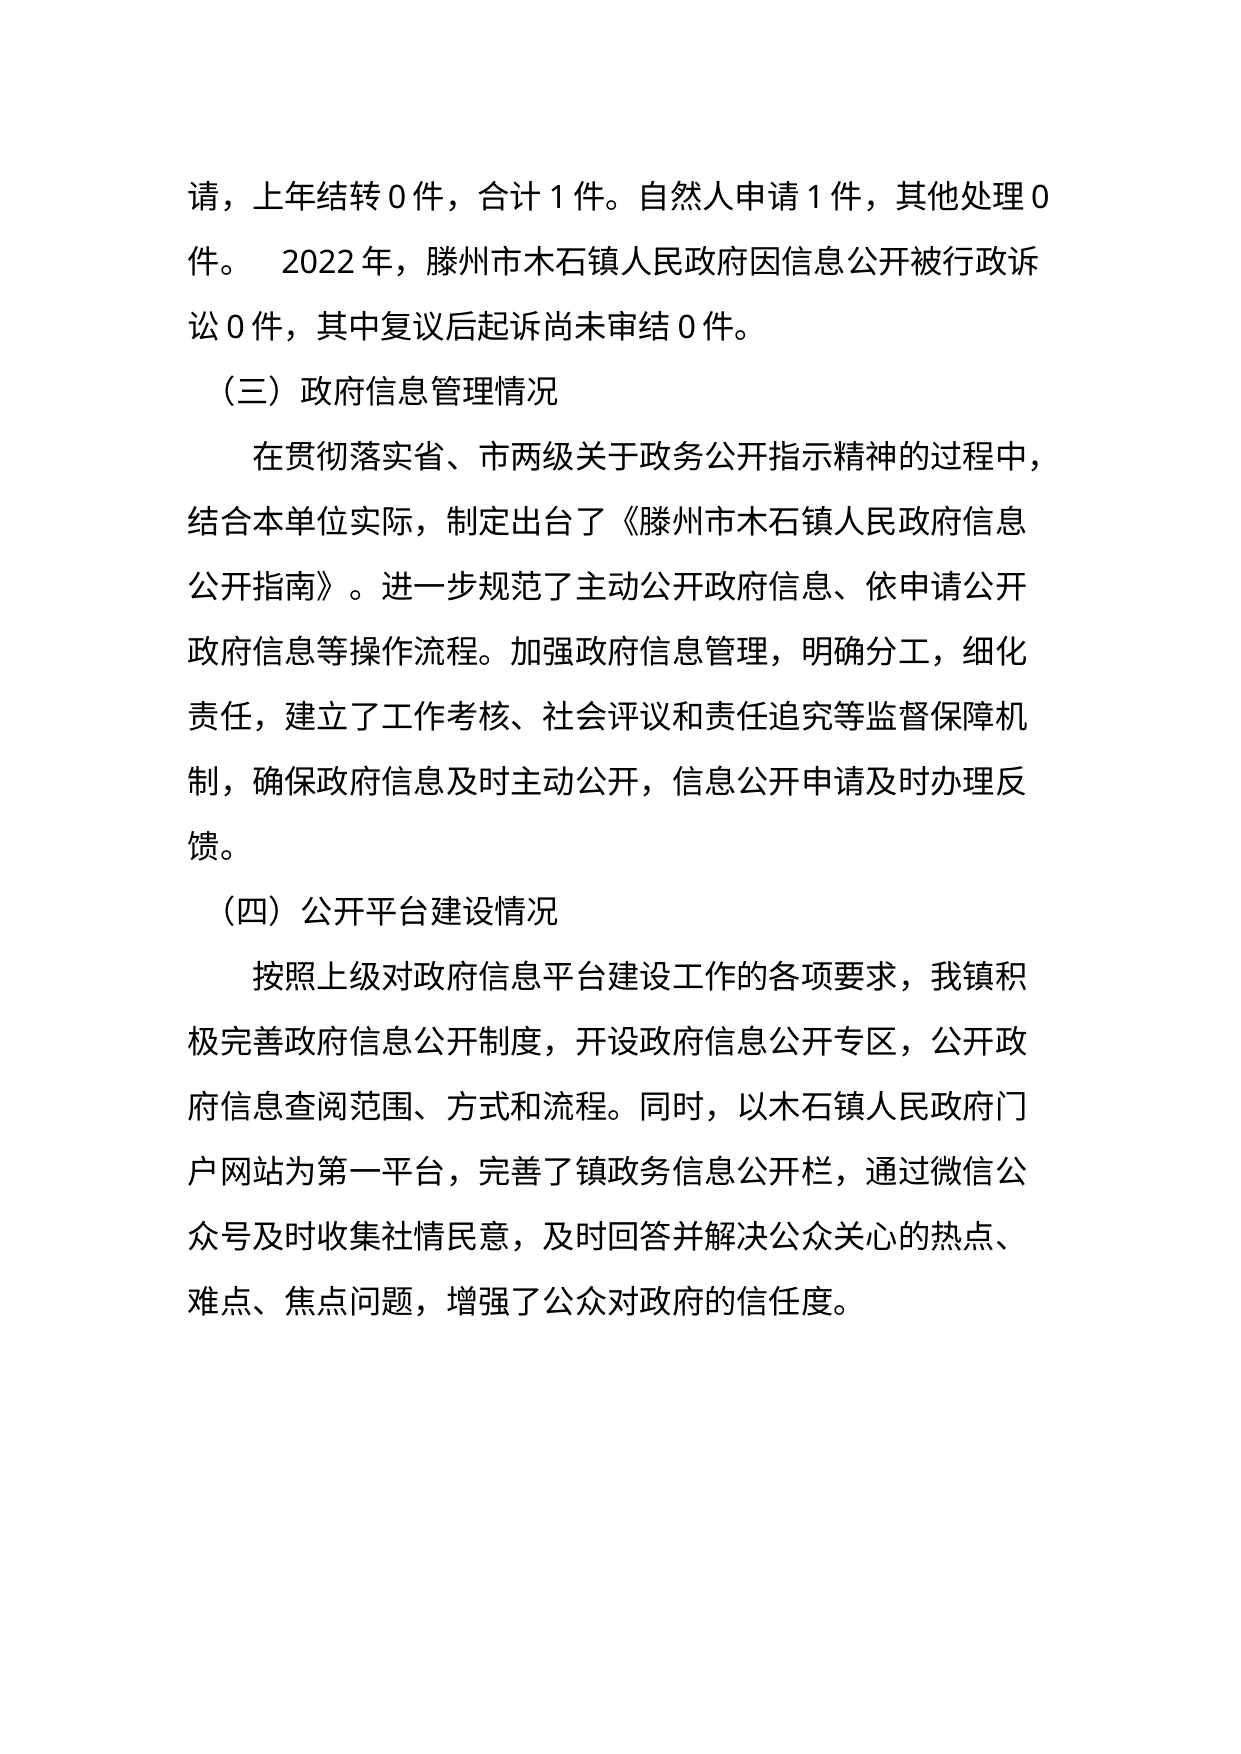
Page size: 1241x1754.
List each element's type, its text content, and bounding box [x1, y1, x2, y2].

text （三）政府信息管理情况 [187, 357, 1053, 422]
text 在贯彻落实省、市两级关于政务公开指示精神的过程中，结合本单位实际，制定出台了《滕州市木石镇人民政府信息公开指南》。进一步规范了主动公开政府信息、依申请公开政府信息等操作流程。加强政府信息管理，明确分工，细化责任，建立了工作考核、社会评议和责任追究等监督保障机制，确保政府信息及时主动公开，信息公开申请及时办理反馈。 [187, 422, 1053, 877]
text （四）公开平台建设情况 [187, 877, 1053, 942]
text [187, 162, 1053, 357]
text 按照上级对政府信息平台建设工作的各项要求，我镇积极完善政府信息公开制度，开设政府信息公开专区，公开政府信息查阅范围、方式和流程。同时，以木石镇人民政府门户网站为第一平台，完善了镇政务信息公开栏，通过微信公众号及时收集社情民意，及时回答并解决公众关心的热点、难点、焦点问题，增强了公众对政府的信任度。 [187, 942, 1053, 1332]
